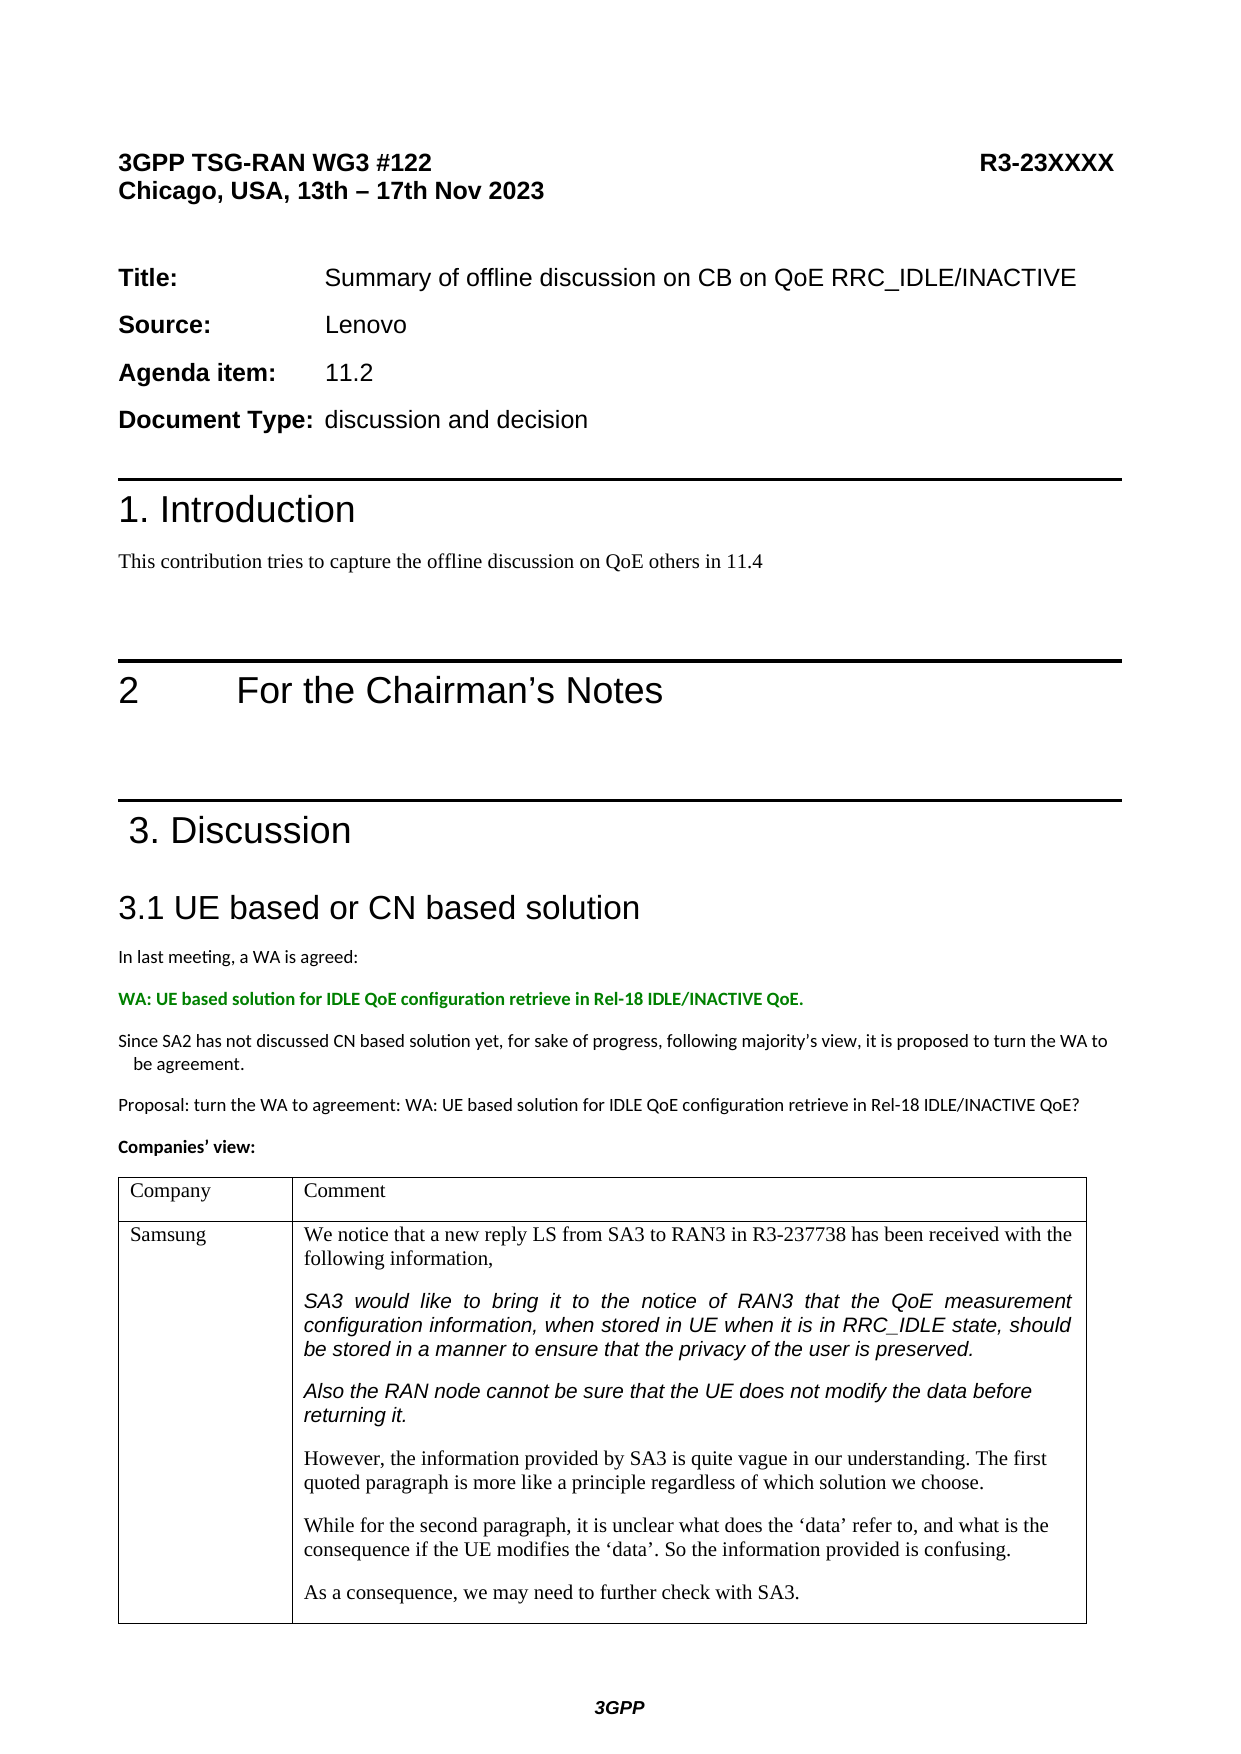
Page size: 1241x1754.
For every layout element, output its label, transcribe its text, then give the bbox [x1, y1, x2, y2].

table_header Company [119, 1178, 292, 1221]
table_cell Samsung [119, 1222, 292, 1622]
text Companies’ view: [118, 1135, 1122, 1158]
subtitle 3.1 UE based or CN based solution [118, 888, 1122, 927]
text Proposal: turn the WA to agreement: WA: UE based solution for IDLE QoE configuration retrieve in Rel-18 IDLE/INACTIVE QoE? [118, 1093, 1122, 1116]
text Document Type: discussion and decision [118, 405, 1122, 434]
text In last meeting, a WA is agreed: [118, 946, 1122, 968]
text This contribution tries to capture the offline discussion on QoE others in 11.4 [118, 549, 1122, 573]
subtitle 2 For the Chairman’s Notes [118, 663, 1122, 712]
subtitle 3. Discussion [118, 802, 1122, 851]
text Since SA2 has not discussed CN based solution yet, for sake of progress, following majority’s view, it is proposed to turn the WA to be agreement. [118, 1029, 1122, 1075]
text Chicago, USA, 13th – 17th Nov 2023 [118, 176, 1122, 205]
subtitle 1. Introduction [118, 481, 1122, 530]
text Source: Lenovo [118, 310, 1122, 339]
table_header Comment [293, 1178, 1086, 1221]
text 3GPP TSG-RAN WG3 #122 R3-23XXXX [118, 147, 1122, 176]
text Agenda item: 11.2 [118, 357, 1122, 386]
text Title: Summary of offline discussion on CB on QoE RRC_IDLE/INACTIVE [118, 262, 1122, 291]
table_cell We notice that a new reply LS from SA3 to RAN3 in R3-237738 has been received with the following information, SA3 would like to bring it to the notice of RAN3 that the QoE measurement configuration information, when stored in UE when it is in RRC_IDLE state, should be stored in a manner to ensure that the privacy of the user is preserved. Also the RAN node cannot be sure that the UE does not modify the data before returning it. However, the information provided by SA3 is quite vague in our understanding. The first quoted paragraph is more like a principle regardless of which solution we choose. While for the second paragraph, it is unclear what does the ‘data’ refer to, and what is the consequence if the UE modifies the ‘data’. So the information provided is confusing. As a consequence, we may need to further check with SA3. [293, 1222, 1086, 1622]
text WA: UE based solution for IDLE QoE configuration retrieve in Rel-18 IDLE/INACTIVE QoE. [118, 987, 1122, 1010]
